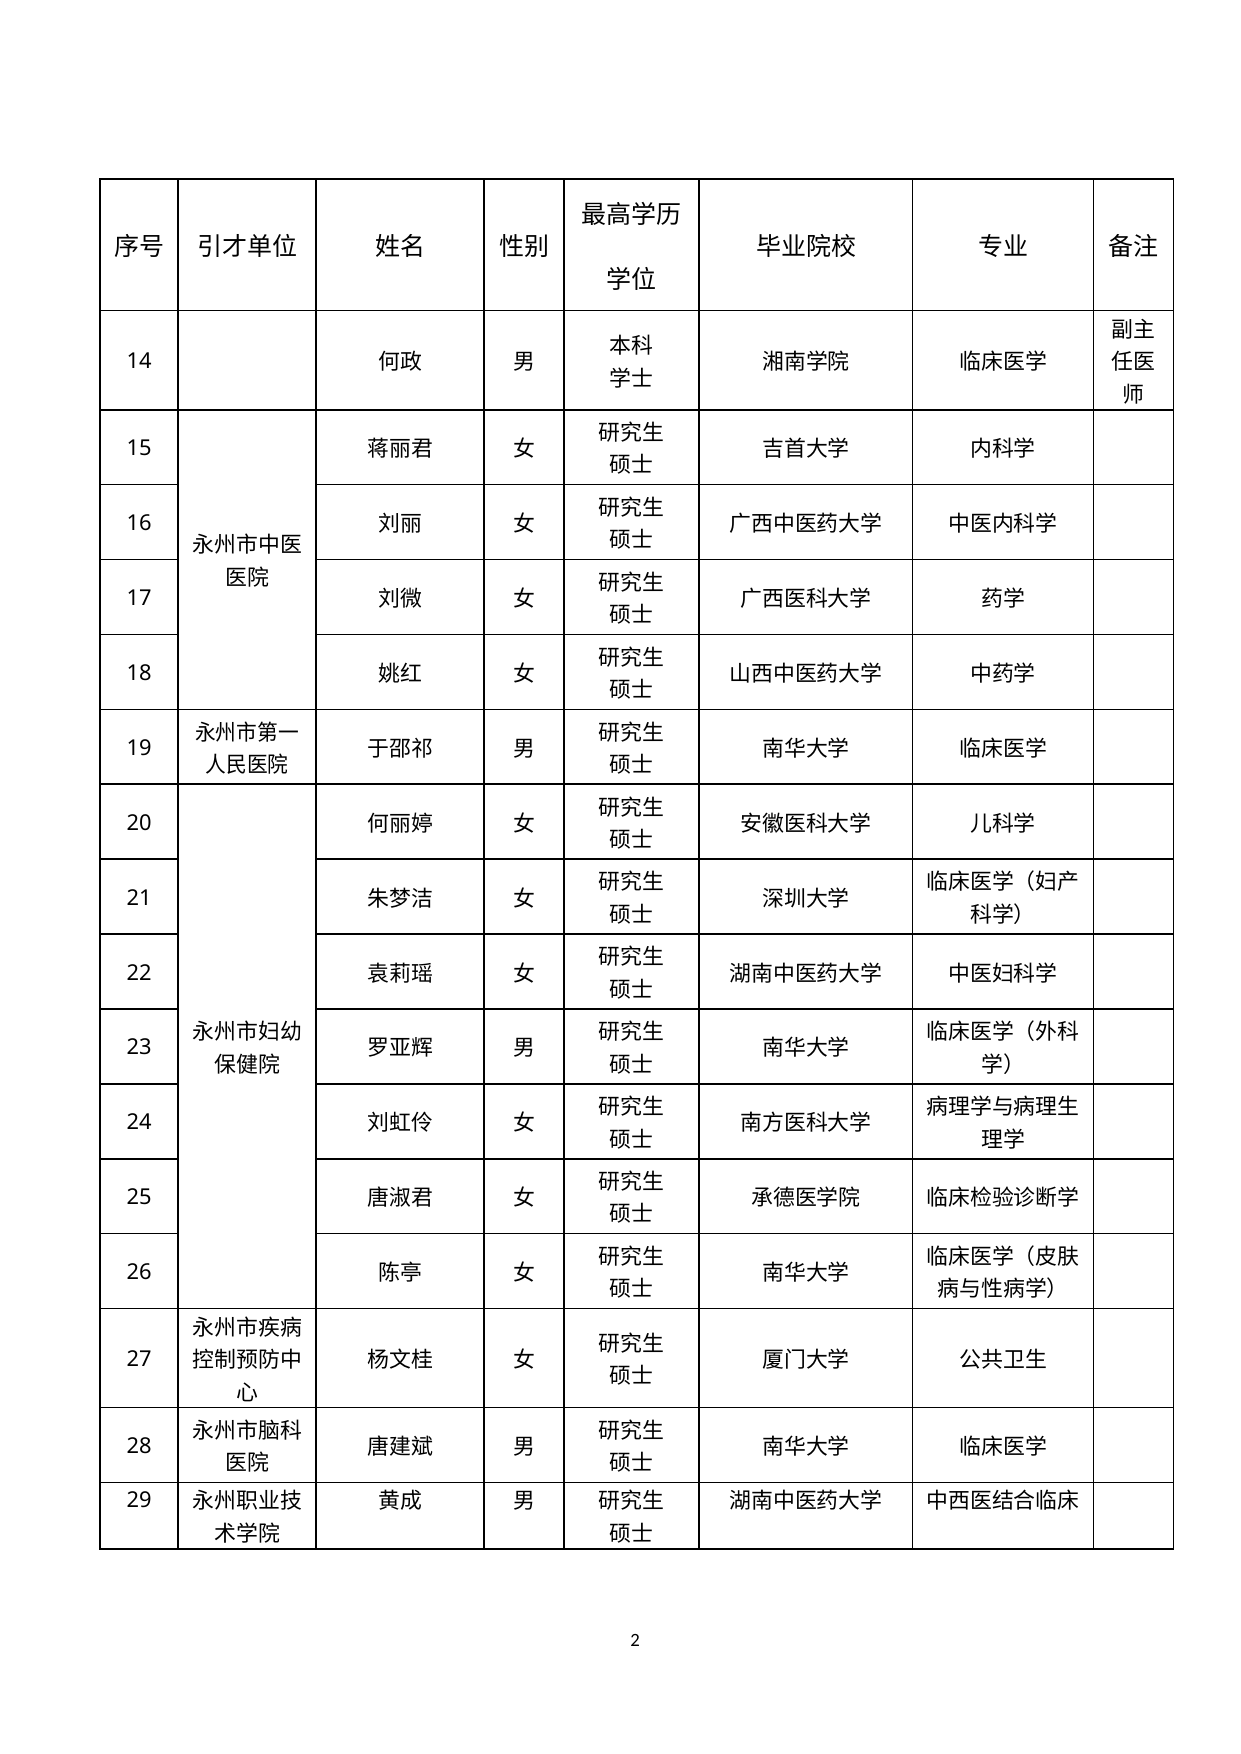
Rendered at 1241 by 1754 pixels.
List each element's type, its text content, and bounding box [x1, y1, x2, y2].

table_cell 中医内科学 [913, 485, 1093, 559]
table_header 毕业院校 [700, 180, 912, 310]
table_cell [1094, 710, 1173, 783]
table_cell 研究生 硕士 [565, 635, 698, 708]
table_cell 14 [101, 311, 177, 409]
table_cell 袁莉瑶 [317, 935, 483, 1008]
table_cell 研究生 硕士 [565, 411, 698, 484]
table_cell 男 [485, 1408, 563, 1482]
table_cell 姚红 [317, 635, 483, 708]
table_cell 女 [485, 411, 563, 484]
table_cell 儿科学 [913, 785, 1093, 858]
table_cell 28 [101, 1408, 177, 1482]
table_cell [1094, 1309, 1173, 1407]
table_cell 于邵祁 [317, 710, 483, 783]
table_cell 陈亭 [317, 1234, 483, 1308]
table_cell 研究生 硕士 [565, 1234, 698, 1308]
table_cell 研究生 硕士 [565, 560, 698, 633]
table_cell 临床医学（妇产科学） [913, 860, 1093, 933]
table_cell 黄成 [317, 1483, 483, 1548]
table_cell 承德医学院 [700, 1160, 912, 1233]
table_header 姓名 [317, 180, 483, 310]
table_cell 22 [101, 935, 177, 1008]
table_cell 27 [101, 1309, 177, 1407]
table_cell 17 [101, 560, 177, 633]
table_cell 23 [101, 1010, 177, 1083]
table_cell 研究生 硕士 [565, 1160, 698, 1233]
table_cell 广西医科大学 [700, 560, 912, 633]
table_cell 中药学 [913, 635, 1093, 708]
table_cell 16 [101, 485, 177, 559]
table_cell [1094, 1483, 1173, 1548]
table_cell 女 [485, 785, 563, 858]
table_cell 深圳大学 [700, 860, 912, 933]
table_cell 何政 [317, 311, 483, 409]
table_cell 病理学与病理生理学 [913, 1085, 1093, 1158]
table_cell 朱梦洁 [317, 860, 483, 933]
table_cell 副主任医师 [1094, 311, 1173, 409]
table_cell 研究生 硕士 [565, 1309, 698, 1407]
table_cell 药学 [913, 560, 1093, 633]
table_cell 研究生 硕士 [565, 1483, 698, 1548]
table_cell 女 [485, 1085, 563, 1158]
table_cell 男 [485, 311, 563, 409]
table_header 序号 [101, 180, 177, 310]
table_cell 安徽医科大学 [700, 785, 912, 858]
table_cell 男 [485, 1010, 563, 1083]
table_cell 永州市第一人民医院 [179, 710, 315, 783]
table_cell 24 [101, 1085, 177, 1158]
table_cell 内科学 [913, 411, 1093, 484]
table_cell 女 [485, 1234, 563, 1308]
table_cell 研究生 硕士 [565, 1408, 698, 1482]
table_cell 研究生 硕士 [565, 1010, 698, 1083]
table_cell [1094, 635, 1173, 708]
table_cell 唐建斌 [317, 1408, 483, 1482]
table_cell 公共卫生 [913, 1309, 1093, 1407]
table_cell 18 [101, 635, 177, 708]
table_cell 湘南学院 [700, 311, 912, 409]
table_cell 研究生 硕士 [565, 860, 698, 933]
table_cell [1094, 485, 1173, 559]
table_cell [1094, 1408, 1173, 1482]
table_cell 永州市疾病控制预防中心 [179, 1309, 315, 1407]
table_cell 刘虹伶 [317, 1085, 483, 1158]
table_cell [1094, 785, 1173, 858]
table_cell 临床检验诊断学 [913, 1160, 1093, 1233]
table_header 性别 [485, 180, 563, 310]
table_header 专业 [913, 180, 1093, 310]
table_cell [1094, 935, 1173, 1008]
table_cell 临床医学 [913, 710, 1093, 783]
table_cell 女 [485, 1309, 563, 1407]
table_header 引才单位 [179, 180, 315, 310]
table_cell 15 [101, 411, 177, 484]
table_cell 何丽婷 [317, 785, 483, 858]
table_cell 男 [485, 710, 563, 783]
table_cell 女 [485, 560, 563, 633]
table_cell 临床医学 [913, 311, 1093, 409]
table_cell 女 [485, 1160, 563, 1233]
table_cell 湖南中医药大学 [700, 1483, 912, 1548]
table_cell 29 [101, 1483, 177, 1548]
table_cell 26 [101, 1234, 177, 1308]
table_cell [1094, 1010, 1173, 1083]
table_cell 刘微 [317, 560, 483, 633]
table_cell [1094, 411, 1173, 484]
table_cell 南华大学 [700, 1234, 912, 1308]
table_cell 20 [101, 785, 177, 858]
table_cell 罗亚辉 [317, 1010, 483, 1083]
table_cell 21 [101, 860, 177, 933]
table_cell 永州市妇幼保健院 [179, 785, 315, 1308]
table_cell 女 [485, 860, 563, 933]
table_cell 蒋丽君 [317, 411, 483, 484]
table_cell 南方医科大学 [700, 1085, 912, 1158]
table_cell 19 [101, 710, 177, 783]
table_cell [1094, 1160, 1173, 1233]
table_cell 研究生 硕士 [565, 710, 698, 783]
table_cell 中医妇科学 [913, 935, 1093, 1008]
table_header 备注 [1094, 180, 1173, 310]
table_cell 广西中医药大学 [700, 485, 912, 559]
table_cell [1094, 560, 1173, 633]
table_cell 唐淑君 [317, 1160, 483, 1233]
table_cell [1094, 1085, 1173, 1158]
table_cell 永州市中医医院 [179, 411, 315, 708]
table_cell 男 [485, 1483, 563, 1548]
table_header 最高学历学位 [565, 180, 698, 310]
table_cell 临床医学（外科学） [913, 1010, 1093, 1083]
table_cell [1094, 1234, 1173, 1308]
table_cell 研究生 硕士 [565, 935, 698, 1008]
table_cell 刘丽 [317, 485, 483, 559]
table_cell 湖南中医药大学 [700, 935, 912, 1008]
table_cell 女 [485, 485, 563, 559]
table_cell 吉首大学 [700, 411, 912, 484]
table_cell 厦门大学 [700, 1309, 912, 1407]
table_cell 研究生 硕士 [565, 1085, 698, 1158]
table_cell 永州职业技术学院 [179, 1483, 315, 1548]
table_cell 临床医学（皮肤病与性病学） [913, 1234, 1093, 1308]
table_cell 杨文桂 [317, 1309, 483, 1407]
table_cell 南华大学 [700, 1408, 912, 1482]
table_cell 25 [101, 1160, 177, 1233]
table_cell 南华大学 [700, 710, 912, 783]
table_cell 临床医学 [913, 1408, 1093, 1482]
table_cell 永州市脑科医院 [179, 1408, 315, 1482]
table_cell 研究生 硕士 [565, 485, 698, 559]
table_cell 南华大学 [700, 1010, 912, 1083]
table_cell 女 [485, 935, 563, 1008]
table_cell [1094, 860, 1173, 933]
table_cell 中西医结合临床 [913, 1483, 1093, 1548]
table_cell 本科 学士 [565, 311, 698, 409]
table_cell 研究生 硕士 [565, 785, 698, 858]
table_cell 山西中医药大学 [700, 635, 912, 708]
table_cell 女 [485, 635, 563, 708]
